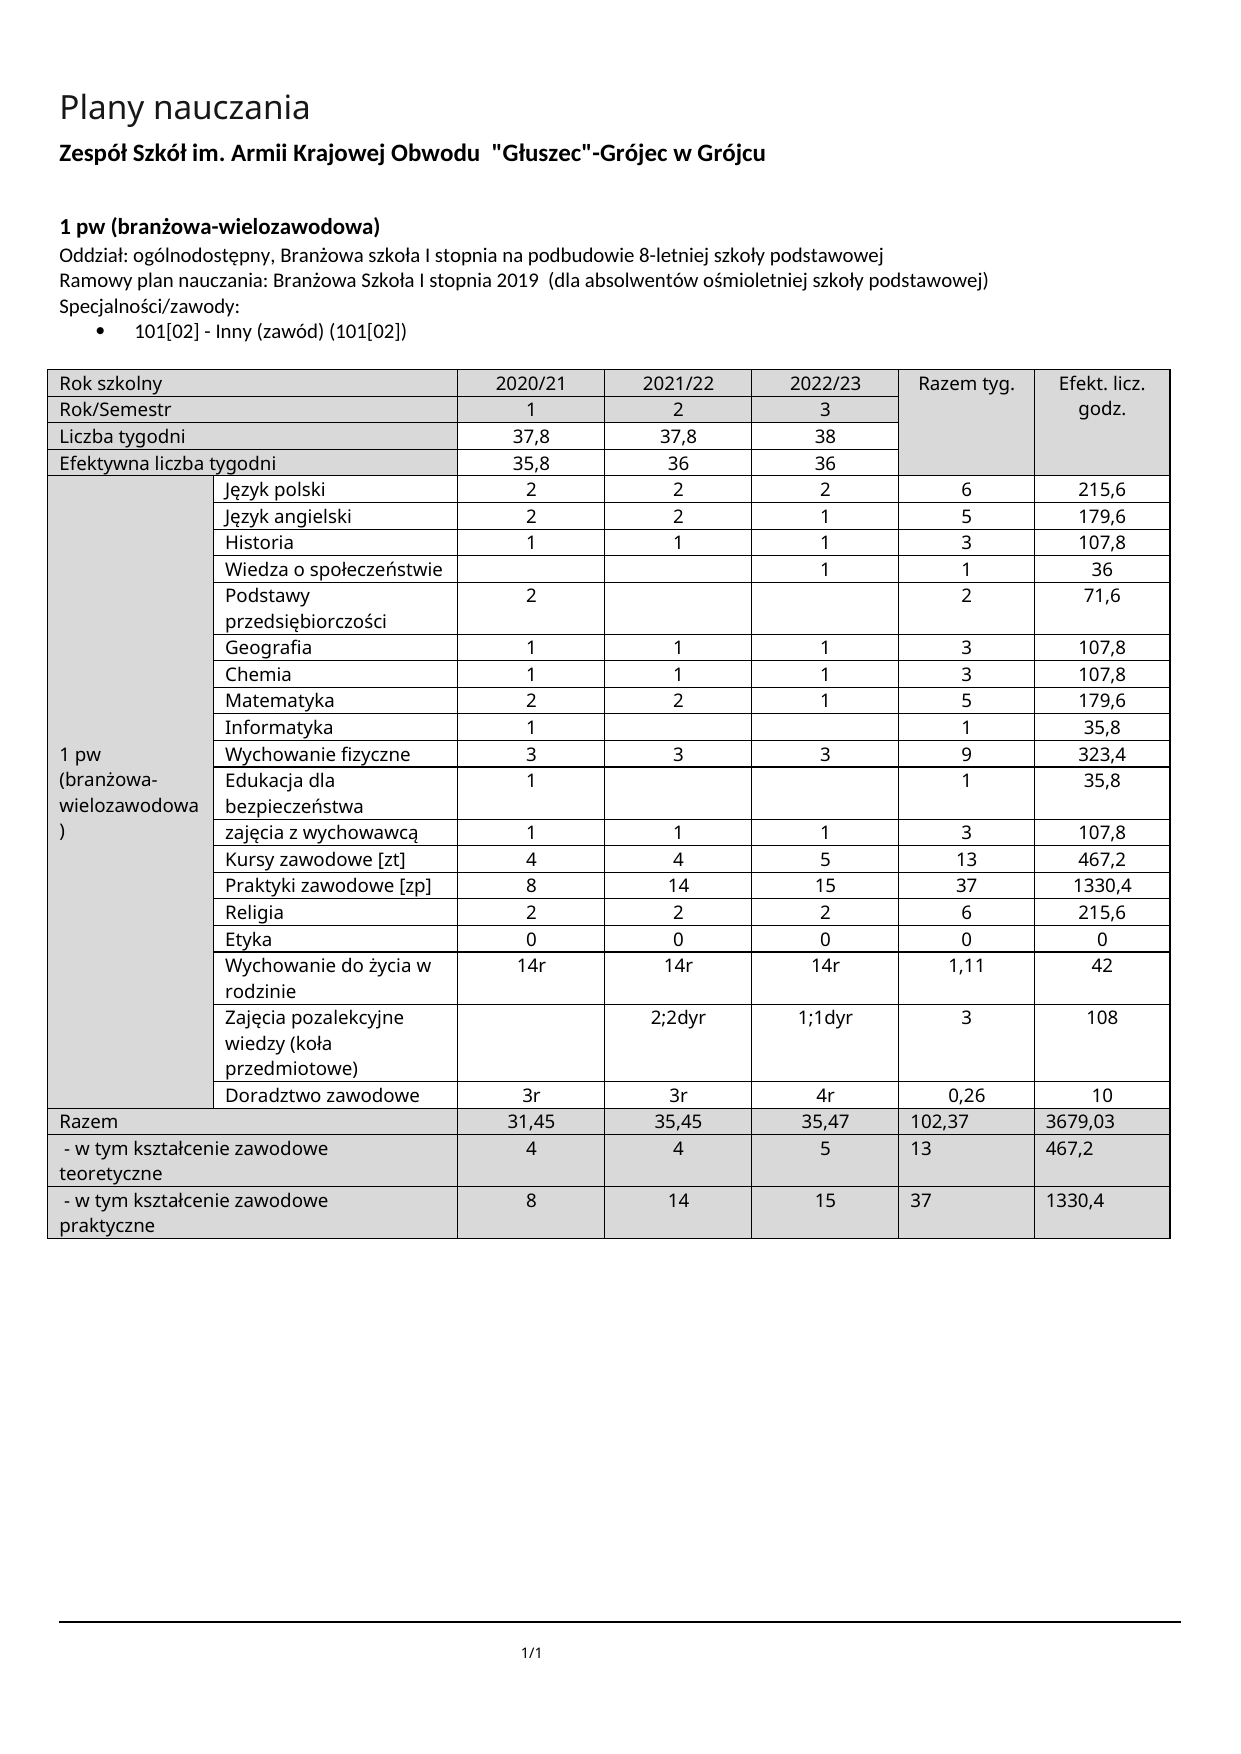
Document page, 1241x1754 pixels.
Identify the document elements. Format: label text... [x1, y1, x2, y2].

table_cell 0 [458, 926, 604, 951]
table_cell 323,4 [1035, 741, 1169, 766]
table_cell Liczba tygodni [48, 423, 423, 449]
table_cell 1 [458, 768, 604, 818]
table_cell [423, 397, 457, 422]
table_cell Religia [214, 899, 457, 925]
table_header Efekt. licz. godz. [1035, 370, 1169, 475]
table_cell 3 [458, 741, 604, 766]
table_cell 0 [899, 926, 1034, 951]
table_cell 38 [752, 423, 898, 449]
table_cell 3 [899, 661, 1034, 687]
table_cell [458, 556, 604, 582]
table_cell 37 [899, 873, 1034, 898]
table_cell Język polski [214, 476, 457, 502]
table_cell Informatyka [214, 714, 457, 740]
table_cell Doradztwo zawodowe [214, 1082, 457, 1108]
table_cell 1 [458, 530, 604, 555]
table_cell 2 [605, 503, 751, 528]
table_cell 2 [458, 688, 604, 713]
table_cell 4 [458, 846, 604, 872]
table_cell - w tym kształcenie zawodowe teoretyczne [48, 1135, 423, 1186]
table_cell 102,37 [899, 1109, 1034, 1134]
table_cell 107,8 [1035, 635, 1169, 660]
table_cell 35,47 [752, 1109, 898, 1134]
table_cell 42 [1035, 953, 1169, 1003]
table_cell 1;1dyr [752, 1005, 898, 1081]
table_cell 0 [1035, 926, 1169, 951]
table_cell 2 [458, 503, 604, 528]
table_cell 1 [899, 556, 1034, 582]
table_cell Język angielski [214, 503, 457, 528]
table_cell Praktyki zawodowe [zp] [214, 873, 457, 898]
table_cell 1 [752, 556, 898, 582]
table_cell 15 [752, 1187, 898, 1238]
table_cell Wiedza o społeczeństwie [214, 556, 457, 582]
table_cell Historia [214, 530, 457, 555]
table_cell Chemia [214, 661, 457, 687]
table_header 2022/23 [752, 370, 898, 396]
subtitle Zespół Szkół im. Armii Krajowej Obwodu "Głuszec"-Grójec w Grójcu [59, 137, 1181, 168]
table_cell [423, 1135, 457, 1186]
table_cell Razem [48, 1109, 423, 1134]
table_cell 1 [605, 530, 751, 555]
list 101[02] - Inny (zawód) (101[02]) [97, 318, 1181, 344]
table_cell 35,45 [605, 1109, 751, 1134]
table_cell 13 [899, 1135, 1034, 1186]
table_cell 467,2 [1035, 846, 1169, 872]
table_cell Edukacja dla bezpieczeństwa [214, 768, 457, 818]
table_cell 1 pw (branżowa-wielozawodowa) [48, 476, 213, 1108]
table_cell 467,2 [1035, 1135, 1169, 1186]
table_cell 3679,03 [1035, 1109, 1169, 1134]
table_cell [605, 714, 751, 740]
table_cell Efektywna liczba tygodni [48, 450, 423, 475]
table_cell 1 [752, 635, 898, 660]
table_cell Kursy zawodowe [zt] [214, 846, 457, 872]
table_cell 1 [605, 820, 751, 845]
text Oddział: ogólnodostępny, Branżowa szkoła I stopnia na podbudowie 8-letniej szkoły podstawowej [59, 242, 1181, 267]
table_cell 179,6 [1035, 503, 1169, 528]
table_header Razem tyg. [899, 370, 1034, 475]
table_cell 35,8 [1035, 714, 1169, 740]
table_cell 71,6 [1035, 583, 1169, 634]
table_cell 1 [458, 397, 604, 422]
table_cell 2 [605, 688, 751, 713]
table_cell Wychowanie fizyczne [214, 741, 457, 766]
table_cell Geografia [214, 635, 457, 660]
table_cell 215,6 [1035, 899, 1169, 925]
table_cell 6 [899, 899, 1034, 925]
table_cell 1 [752, 820, 898, 845]
table_cell 35,8 [458, 450, 604, 475]
text Specjalności/zawody: [59, 293, 1181, 318]
table_cell 2 [458, 583, 604, 634]
table_cell 1 [458, 714, 604, 740]
table_cell 0 [752, 926, 898, 951]
table_cell 3 [899, 530, 1034, 555]
table_cell 2 [899, 583, 1034, 634]
table_cell [752, 583, 898, 634]
table_cell 5 [752, 1135, 898, 1186]
table_cell 3 [605, 741, 751, 766]
subtitle Plany nauczania [59, 84, 1181, 129]
table_cell 108 [1035, 1005, 1169, 1081]
table_cell 2 [752, 476, 898, 502]
table_cell [605, 583, 751, 634]
table_cell 14r [458, 953, 604, 1003]
table_cell 3 [752, 741, 898, 766]
table_header 2021/22 [605, 370, 751, 396]
table_cell 2 [458, 899, 604, 925]
table_cell [458, 1005, 604, 1081]
table_cell 8 [458, 873, 604, 898]
table_cell Etyka [214, 926, 457, 951]
table_cell 2;2dyr [605, 1005, 751, 1081]
table_cell [423, 1187, 457, 1238]
table_cell 36 [605, 450, 751, 475]
table_cell zajęcia z wychowawcą [214, 820, 457, 845]
table_cell 1 [899, 768, 1034, 818]
table_cell 107,8 [1035, 661, 1169, 687]
table_cell 14r [605, 953, 751, 1003]
table_cell 0,26 [899, 1082, 1034, 1108]
table_cell 4 [605, 846, 751, 872]
table_cell 1330,4 [1035, 1187, 1169, 1238]
subtitle 1 pw (branżowa-wielozawodowa) [59, 212, 1181, 240]
table_header Rok szkolny [48, 370, 423, 396]
table_cell 13 [899, 846, 1034, 872]
table_cell 1 [752, 661, 898, 687]
table_header [423, 370, 457, 396]
table_cell 1 [458, 635, 604, 660]
table_cell 6 [899, 476, 1034, 502]
table_cell [605, 556, 751, 582]
table_cell Zajęcia pozalekcyjne wiedzy (koła przedmiotowe) [214, 1005, 457, 1081]
table_cell 2 [605, 899, 751, 925]
table_cell [752, 714, 898, 740]
table_cell 8 [458, 1187, 604, 1238]
table_cell 1 [605, 635, 751, 660]
table_cell 3 [899, 1005, 1034, 1081]
table_cell 5 [899, 503, 1034, 528]
table_cell Matematyka [214, 688, 457, 713]
table_cell [423, 423, 457, 449]
table_cell 1 [752, 503, 898, 528]
table_cell 37,8 [458, 423, 604, 449]
table_cell 2 [752, 899, 898, 925]
table_cell 1 [752, 688, 898, 713]
table_cell 15 [752, 873, 898, 898]
table_cell 10 [1035, 1082, 1169, 1108]
table_cell 215,6 [1035, 476, 1169, 502]
table_cell 3r [458, 1082, 604, 1108]
table_cell 3 [899, 820, 1034, 845]
table_cell 3 [752, 397, 898, 422]
table_cell Podstawy przedsiębiorczości [214, 583, 457, 634]
table_cell [423, 1109, 457, 1134]
table_cell 107,8 [1035, 530, 1169, 555]
table_cell 37,8 [605, 423, 751, 449]
table_cell 31,45 [458, 1109, 604, 1134]
table_cell 3 [899, 635, 1034, 660]
table_cell 4 [605, 1135, 751, 1186]
table_cell - w tym kształcenie zawodowe praktyczne [48, 1187, 423, 1238]
table_cell 1,11 [899, 953, 1034, 1003]
table_cell 5 [899, 688, 1034, 713]
table_cell 1 [752, 530, 898, 555]
table_cell 107,8 [1035, 820, 1169, 845]
table_cell 14r [752, 953, 898, 1003]
table_cell 0 [605, 926, 751, 951]
table_cell 37 [899, 1187, 1034, 1238]
table_cell 2 [458, 476, 604, 502]
table_cell 1 [605, 661, 751, 687]
table_cell 36 [1035, 556, 1169, 582]
text Ramowy plan nauczania: Branżowa Szkoła I stopnia 2019 (dla absolwentów ośmioletniej szkoły podstawowej) [59, 267, 1181, 293]
table_cell 35,8 [1035, 768, 1169, 818]
table_cell 3r [605, 1082, 751, 1108]
table_cell 1 [458, 820, 604, 845]
table_cell 1 [458, 661, 604, 687]
table_cell 14 [605, 873, 751, 898]
table_cell 9 [899, 741, 1034, 766]
table_cell 1330,4 [1035, 873, 1169, 898]
table_cell 2 [605, 397, 751, 422]
table_cell 179,6 [1035, 688, 1169, 713]
table_cell 2 [605, 476, 751, 502]
table_cell 4r [752, 1082, 898, 1108]
table_cell Wychowanie do życia w rodzinie [214, 953, 457, 1003]
table_cell 36 [752, 450, 898, 475]
table_cell [423, 450, 457, 475]
table_header 2020/21 [458, 370, 604, 396]
table_cell [605, 768, 751, 818]
table_cell 1 [899, 714, 1034, 740]
table_cell Rok/Semestr [48, 397, 423, 422]
table_cell 4 [458, 1135, 604, 1186]
table_cell 14 [605, 1187, 751, 1238]
table_cell [752, 768, 898, 818]
table_cell 5 [752, 846, 898, 872]
